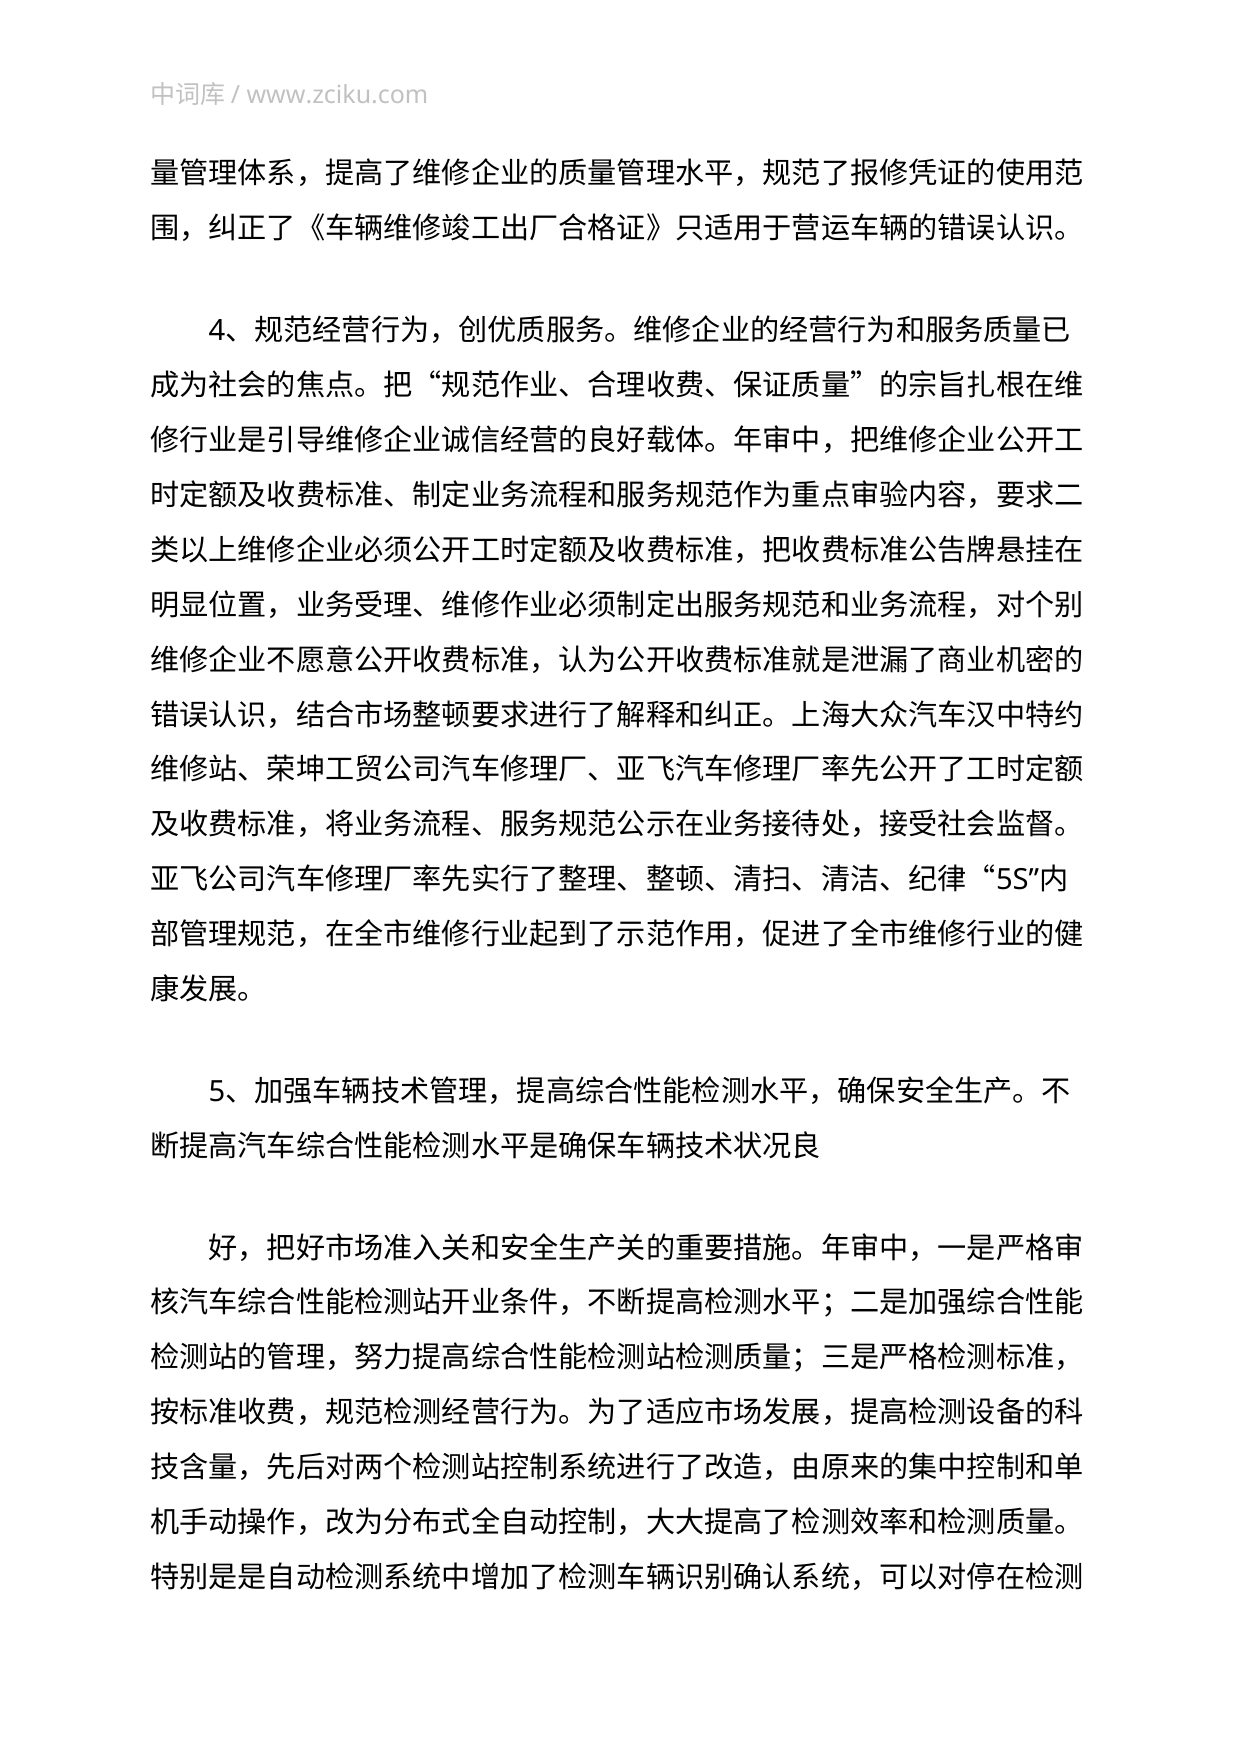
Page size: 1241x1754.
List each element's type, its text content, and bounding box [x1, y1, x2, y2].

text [150, 1224, 1090, 1596]
text 5、加强车辆技术管理，提高综合性能检测水平，确保安全生产。不断提高汽车综合性能检测水平是确保车辆技术状况良 [150, 1067, 1090, 1165]
text 4、规范经营行为，创优质服务。维修企业的经营行为和服务质量已成为社会的焦点。把“规范作业、合理收费、保证质量”的宗旨扎根在维修行业是引导维修企业诚信经营的良好载体。年审中，把维修企业公开工时定额及收费标准、制定业务流程和服务规范作为重点审验内容，要求二类以上维修企业必须公开工时定额及收费标准，把收费标准公告牌悬挂在明显位置，业务受理、维修作业必须制定出服务规范和业务流程，对个别维修企业不愿意公开收费标准，认为公开收费标准就是泄漏了商业机密的错误认识，结合市场整顿要求进行了解释和纠正。上海大众汽车汉中特约维修站、荣坤工贸公司汽车修理厂、亚飞汽车修理厂率先公开了工时定额及收费标准，将业务流程、服务规范公示在业务接待处，接受社会监督。亚飞公司汽车修理厂率先实行了整理、整顿、清扫、清洁、纪律“5S”内部管理规范，在全市维修行业起到了示范作用，促进了全市维修行业的健康发展。 [150, 307, 1090, 1008]
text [150, 150, 1090, 247]
